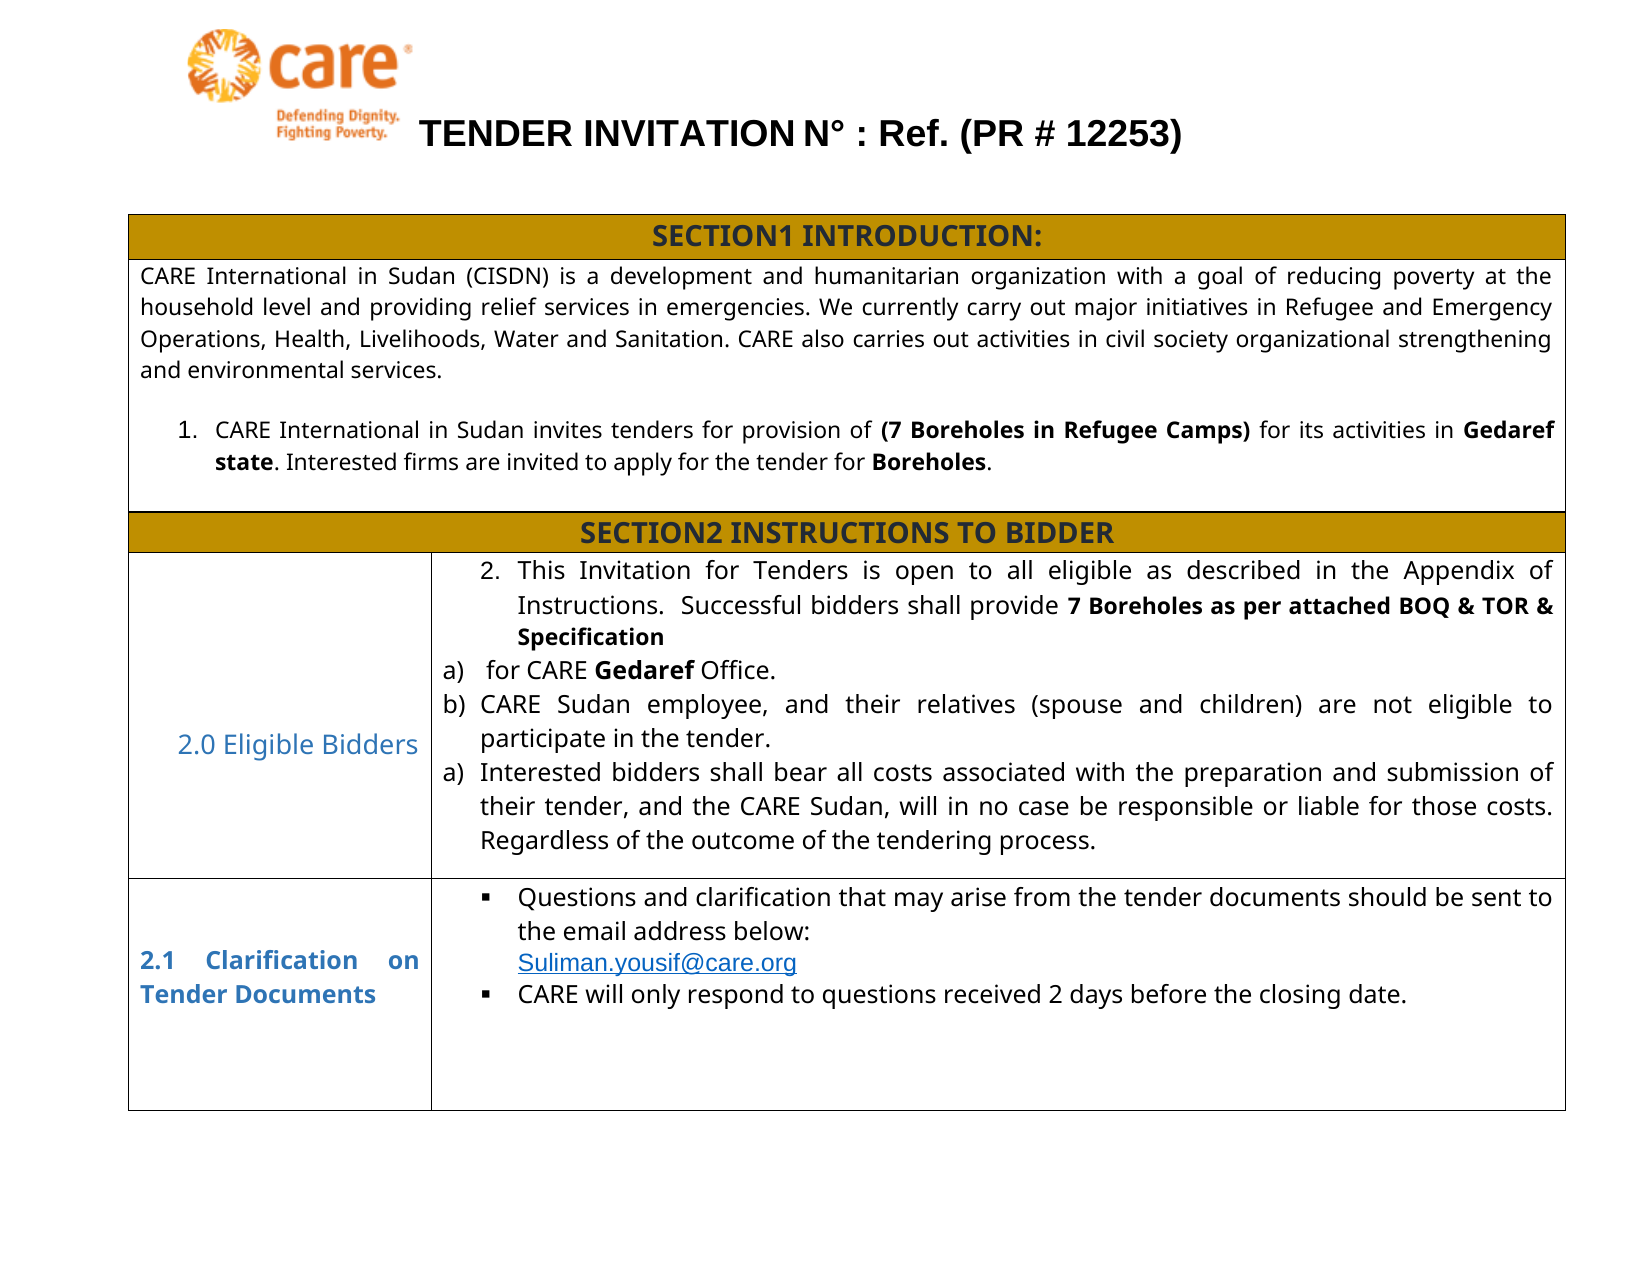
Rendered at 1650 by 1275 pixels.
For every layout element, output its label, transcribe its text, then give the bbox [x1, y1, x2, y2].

table_cell Questions and clarification that may arise from the tender documents should be sent to the email address below: Suliman.yousif@care.org CARE will only respond to questions received 2 days before the closing date. [432, 879, 1565, 1110]
picture [187, 29, 419, 147]
table_cell This Invitation for Tenders is open to all eligible as described in the Appendix of Instructions. Successful bidders shall provide 7 Boreholes as per attached BOQ & TOR & Specification for CARE Gedaref Office. CARE Sudan employee, and their relatives (spouse and children) are not eligible to participate in the tender. Interested bidders shall bear all costs associated with the preparation and submission of their tender, and the CARE Sudan, will in no case be responsible or liable for those costs. Regardless of the outcome of the tendering process. [432, 553, 1565, 878]
table_cell CARE International in Sudan (CISDN) is a development and humanitarian organization with a goal of reducing poverty at the household level and providing relief services in emergencies. We currently carry out major initiatives in Refugee and Emergency Operations, Health, Livelihoods, Water and Sanitation. CARE also carries out activities in civil society organizational strengthening and environmental services. CARE International in Sudan invites tenders for provision of (7 Boreholes in Refugee Camps) for its activities in Gedaref state. Interested firms are invited to apply for the tender for Boreholes. [129, 260, 1565, 511]
table_cell SECTION2 INSTRUCTIONS TO BIDDER [129, 513, 1565, 552]
table_cell 2.0 Eligible Bidders [129, 553, 431, 878]
table_header SECTION1 INTRODUCTION: [129, 215, 1565, 259]
table_cell 2.1 Clarification on Tender Documents [129, 879, 431, 1110]
